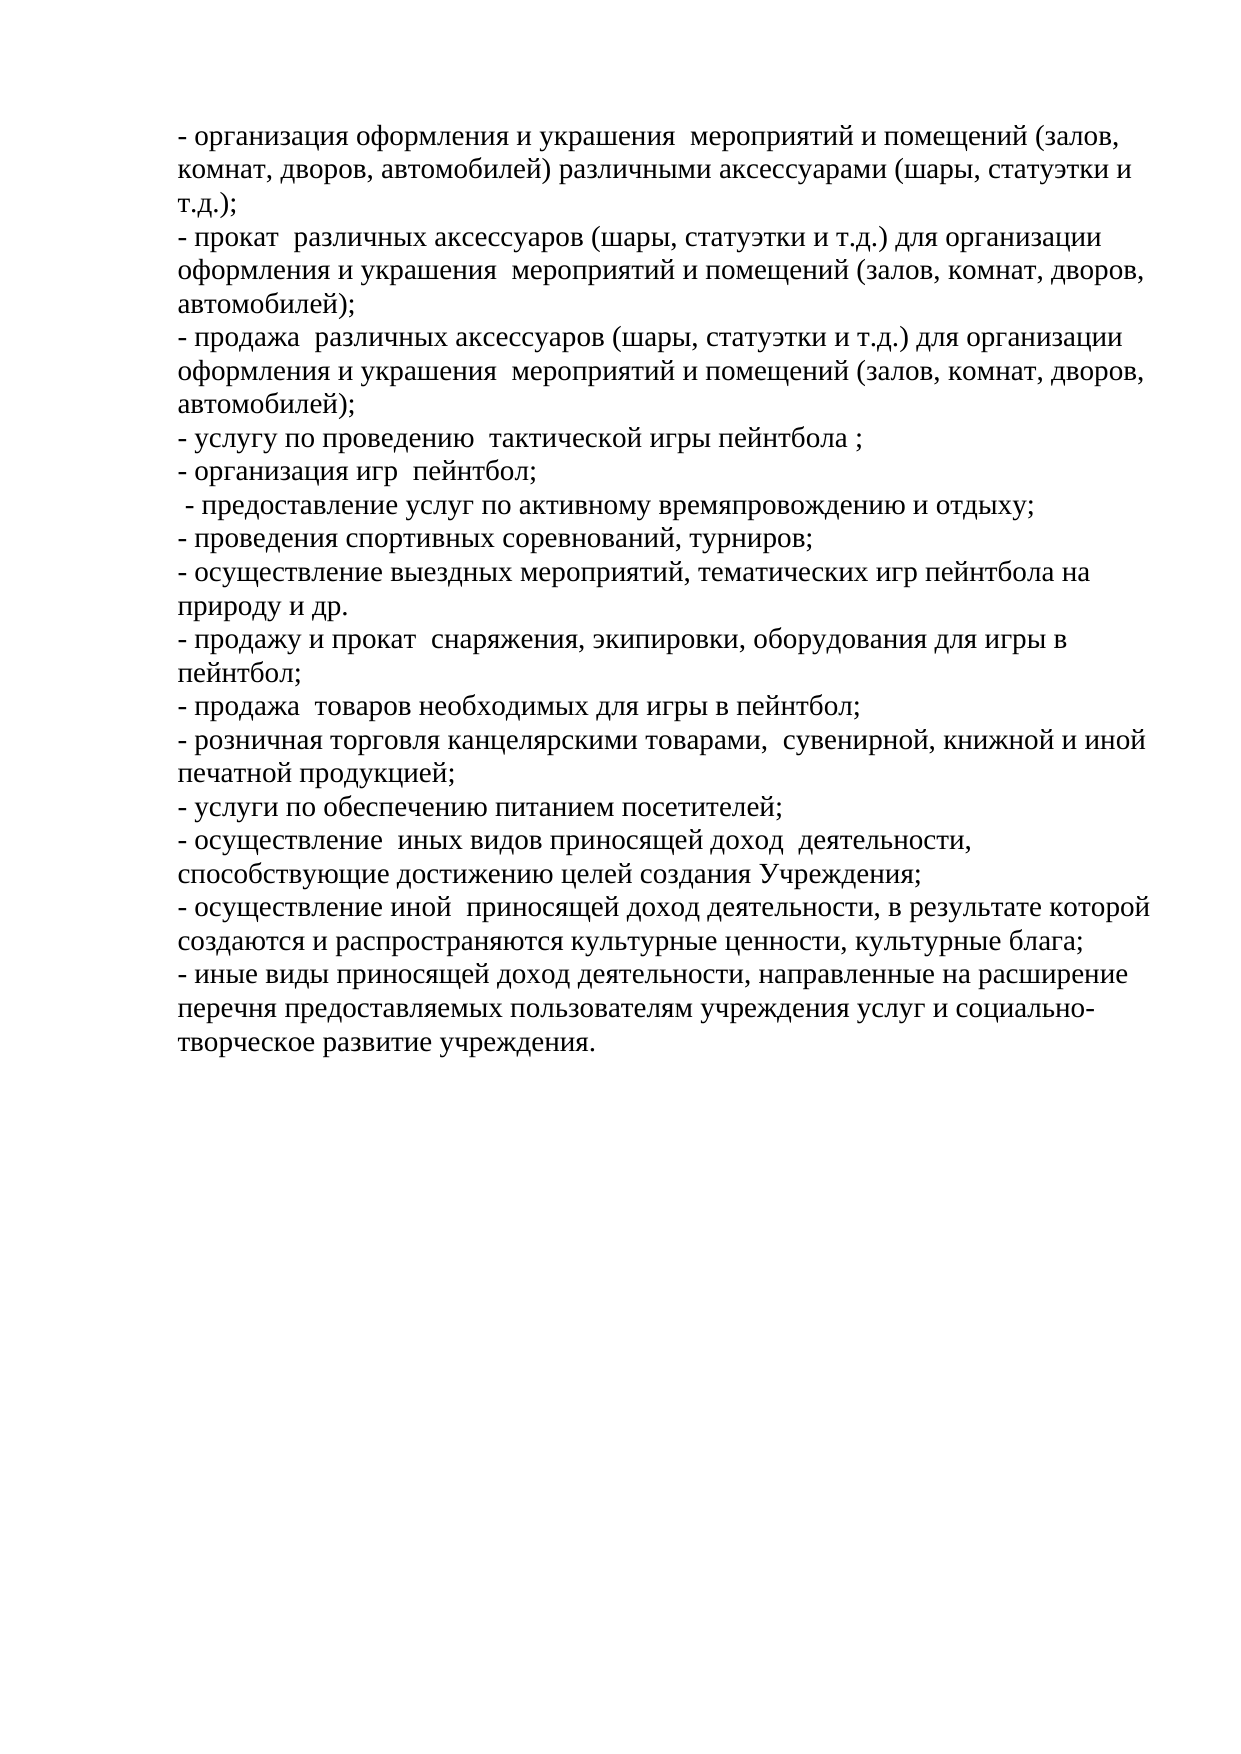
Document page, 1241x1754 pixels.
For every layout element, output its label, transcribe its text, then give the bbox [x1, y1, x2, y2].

text - продажа товаров необходимых для игры в пейнтбол; [177, 688, 1152, 722]
text - прокат различных аксессуаров (шары, статуэтки и т.д.) для организации оформления и украшения мероприятий и помещений (залов, комнат, дворов, автомобилей); [177, 219, 1152, 319]
text - продажу и прокат снаряжения, экипировки, оборудования для игры в пейнтбол; [177, 621, 1152, 688]
text - проведения спортивных соревнований, турниров; [177, 521, 1152, 554]
text - услугу по проведению тактической игры пейнтбола ; [177, 420, 1152, 453]
text - продажа различных аксессуаров (шары, статуэтки и т.д.) для организации оформления и украшения мероприятий и помещений (залов, комнат, дворов, автомобилей); [177, 319, 1152, 420]
text - иные виды приносящей доход деятельности, направленные на расширение перечня предоставляемых пользователям учреждения услуг и социально-творческое развитие учреждения. [177, 957, 1152, 1057]
text - осуществление иной приносящей доход деятельности, в результате которой создаются и распространяются культурные ценности, культурные блага; [177, 889, 1152, 957]
text - розничная торговля канцелярскими товарами, сувенирной, книжной и иной печатной продукцией; [177, 722, 1152, 789]
text - организация игр пейнтбол; [177, 453, 1152, 487]
text - услуги по обеспечению питанием посетителей; [177, 789, 1152, 822]
text - осуществление иных видов приносящей доход деятельности, способствующие достижению целей создания Учреждения; [177, 822, 1152, 889]
text - предоставление услуг по активному времяпровождению и отдыху; [177, 487, 1152, 521]
text - осуществление выездных мероприятий, тематических игр пейнтбола на природу и др. [177, 554, 1152, 621]
text - организация оформления и украшения мероприятий и помещений (залов, комнат, дворов, автомобилей) различными аксессуарами (шары, статуэтки и т.д.); [177, 118, 1152, 219]
